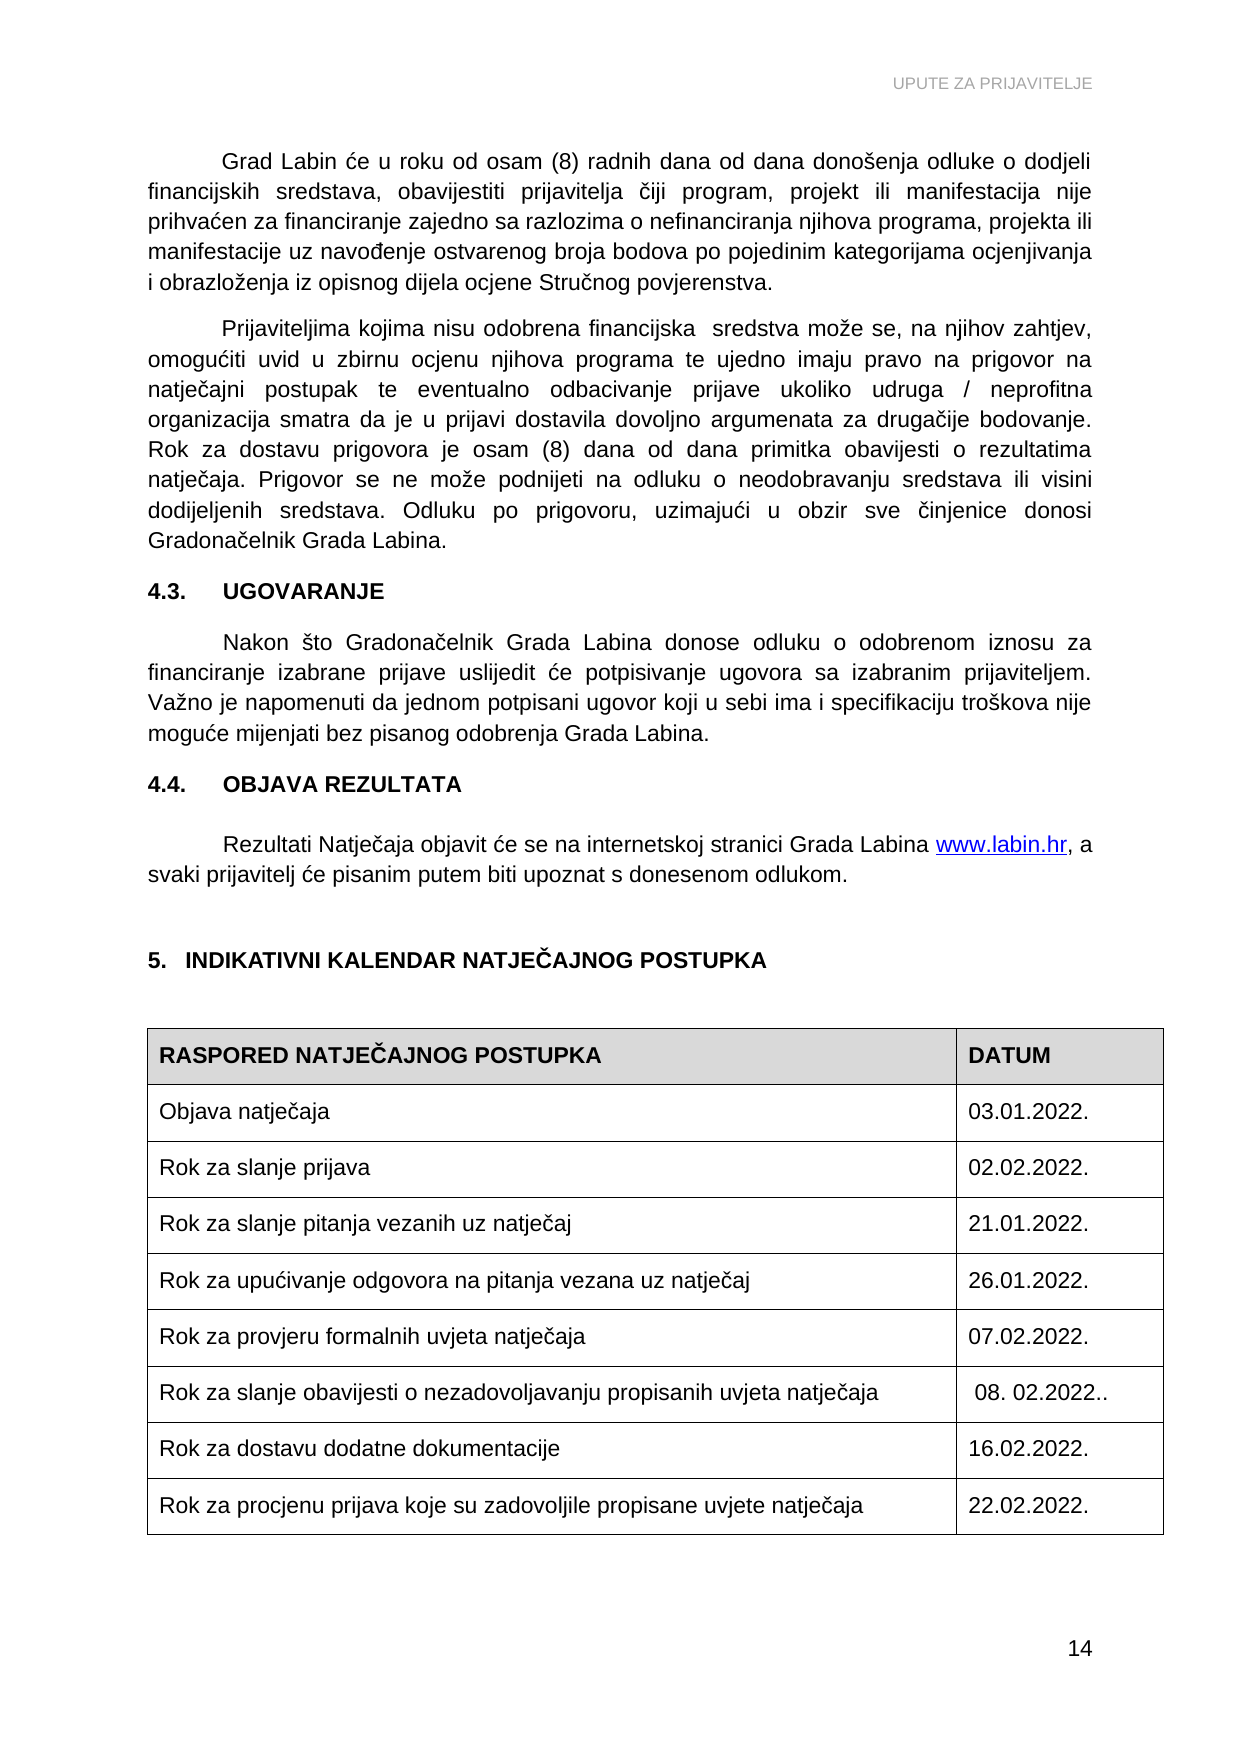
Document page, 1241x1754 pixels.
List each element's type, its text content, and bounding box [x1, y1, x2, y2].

table_cell Rok za provjeru formalnih uvjeta natječaja [148, 1310, 956, 1366]
table_cell Rok za upućivanje odgovora na pitanja vezana uz natječaj [148, 1254, 956, 1309]
table_cell 08. 02.2022.. [957, 1367, 1163, 1422]
table_cell 16.02.2022. [957, 1423, 1163, 1478]
table_cell 26.01.2022. [957, 1254, 1163, 1309]
subtitle INDIKATIVNI KALENDAR NATJEČAJNOG POSTUPKA [148, 947, 1093, 973]
table_cell 22.02.2022. [957, 1479, 1163, 1534]
table_cell Rok za slanje prijava [148, 1142, 956, 1197]
text Nakon što Gradonačelnik Grada Labina donose odluku o odobrenom iznosu za financiranje izabrane prijave uslijedit će potpisivanje ugovora sa izabranim prijaviteljem. Važno je napomenuti da jednom potpisani ugovor koji u sebi ima i specifikaciju troškova nije moguće mijenjati bez pisanog odobrenja Grada Labina. [148, 629, 1093, 746]
text Grad Labin će u roku od osam (8) radnih dana od dana donošenja odluke o dodjeli financijskih sredstava, obavijestiti prijavitelja čiji program, projekt ili manifestacija nije prihvaćen za financiranje zajedno sa razlozima o nefinanciranja njihova programa, projekta ili manifestacije uz navođenje ostvarenog broja bodova po pojedinim kategorijama ocjenjivanja i obrazloženja iz opisnog dijela ocjene Stručnog povjerenstva. [148, 148, 1093, 295]
table_cell 03.01.2022. [957, 1085, 1163, 1141]
text Rezultati Natječaja objavit će se na internetskoj stranici Grada Labina www.labin.hr, a svaki prijavitelj će pisanim putem biti upoznat s donesenom odlukom. [148, 831, 1093, 887]
table_cell Rok za slanje pitanja vezanih uz natječaj [148, 1198, 956, 1253]
table_cell 07.02.2022. [957, 1310, 1163, 1366]
table_header RASPORED NATJEČAJNOG POSTUPKA [148, 1029, 956, 1084]
table_cell 02.02.2022. [957, 1142, 1163, 1197]
subtitle OBJAVA REZULTATA [148, 771, 1093, 797]
table_cell Objava natječaja [148, 1085, 956, 1141]
table_cell Rok za procjenu prijava koje su zadovoljile propisane uvjete natječaja [148, 1479, 956, 1534]
table_cell Rok za dostavu dodatne dokumentacije [148, 1423, 956, 1478]
subtitle UGOVARANJE [148, 578, 1093, 604]
text Prijaviteljima kojima nisu odobrena financijska sredstva može se, na njihov zahtjev, omogućiti uvid u zbirnu ocjenu njihova programa te ujedno imaju pravo na prigovor na natječajni postupak te eventualno odbacivanje prijave ukoliko udruga / neprofitna organizacija smatra da je u prijavi dostavila dovoljno argumenata za drugačije bodovanje. Rok za dostavu prigovora je osam (8) dana od dana primitka obavijesti o rezultatima natječaja. Prigovor se ne može podnijeti na odluku o neodobravanju sredstava ili visini dodijeljenih sredstava. Odluku po prigovoru, uzimajući u obzir sve činjenice donosi Gradonačelnik Grada Labina. [148, 315, 1093, 553]
table_cell Rok za slanje obavijesti o nezadovoljavanju propisanih uvjeta natječaja [148, 1367, 956, 1422]
table_header DATUM [957, 1029, 1163, 1084]
table_cell 21.01.2022. [957, 1198, 1163, 1253]
